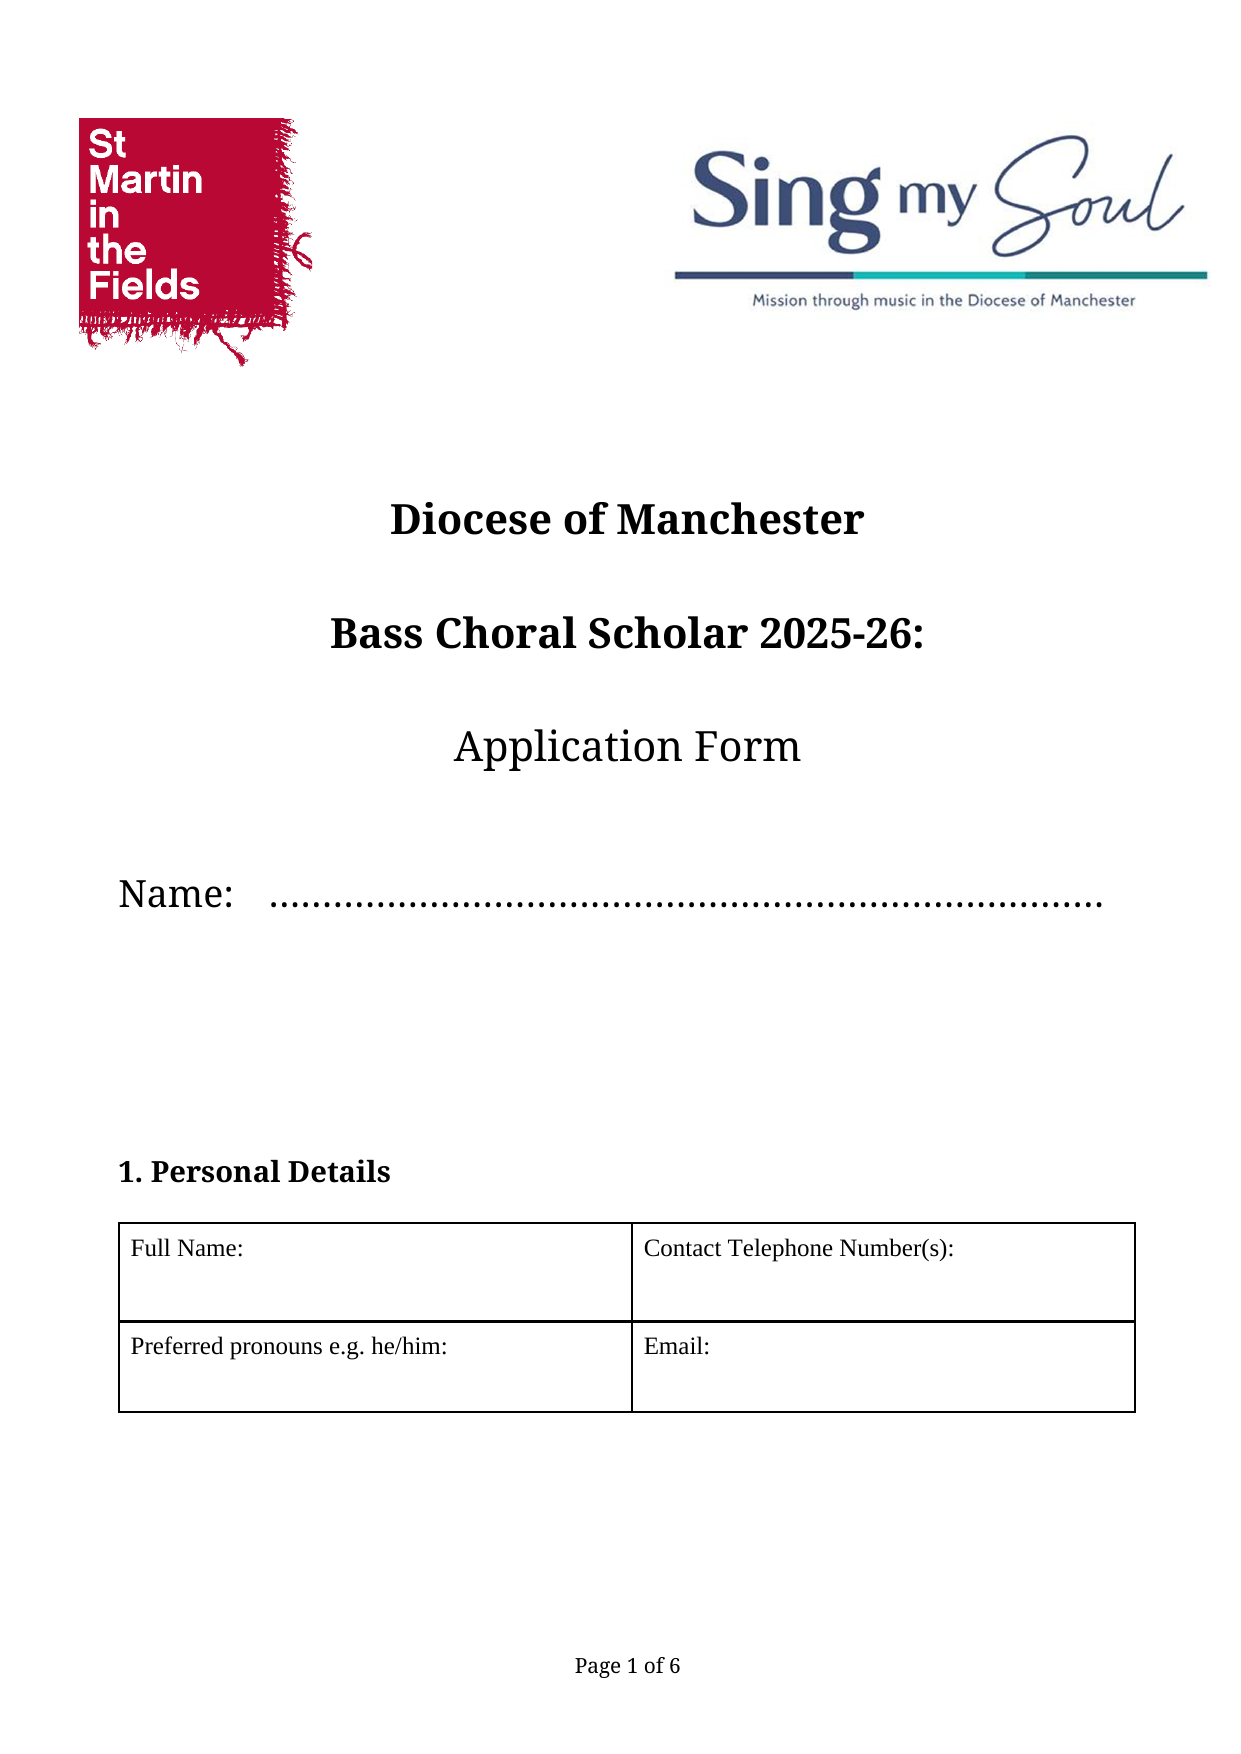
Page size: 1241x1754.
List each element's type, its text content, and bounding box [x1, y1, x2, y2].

text Diocese of Manchester [118, 490, 1137, 547]
text Bass Choral Scholar 2025-26: [118, 603, 1137, 660]
table_cell Email: [633, 1323, 1134, 1411]
text Name: …………………………………………………………………… [118, 868, 1137, 919]
table_header Full Name: [120, 1224, 631, 1320]
picture [77, 118, 312, 366]
picture [660, 118, 1222, 327]
table_cell Preferred pronouns e.g. he/him: [120, 1323, 631, 1411]
table_header Contact Telephone Number(s): [633, 1224, 1134, 1320]
text Application Form [118, 717, 1137, 774]
text 1. Personal Details [118, 1151, 1137, 1191]
